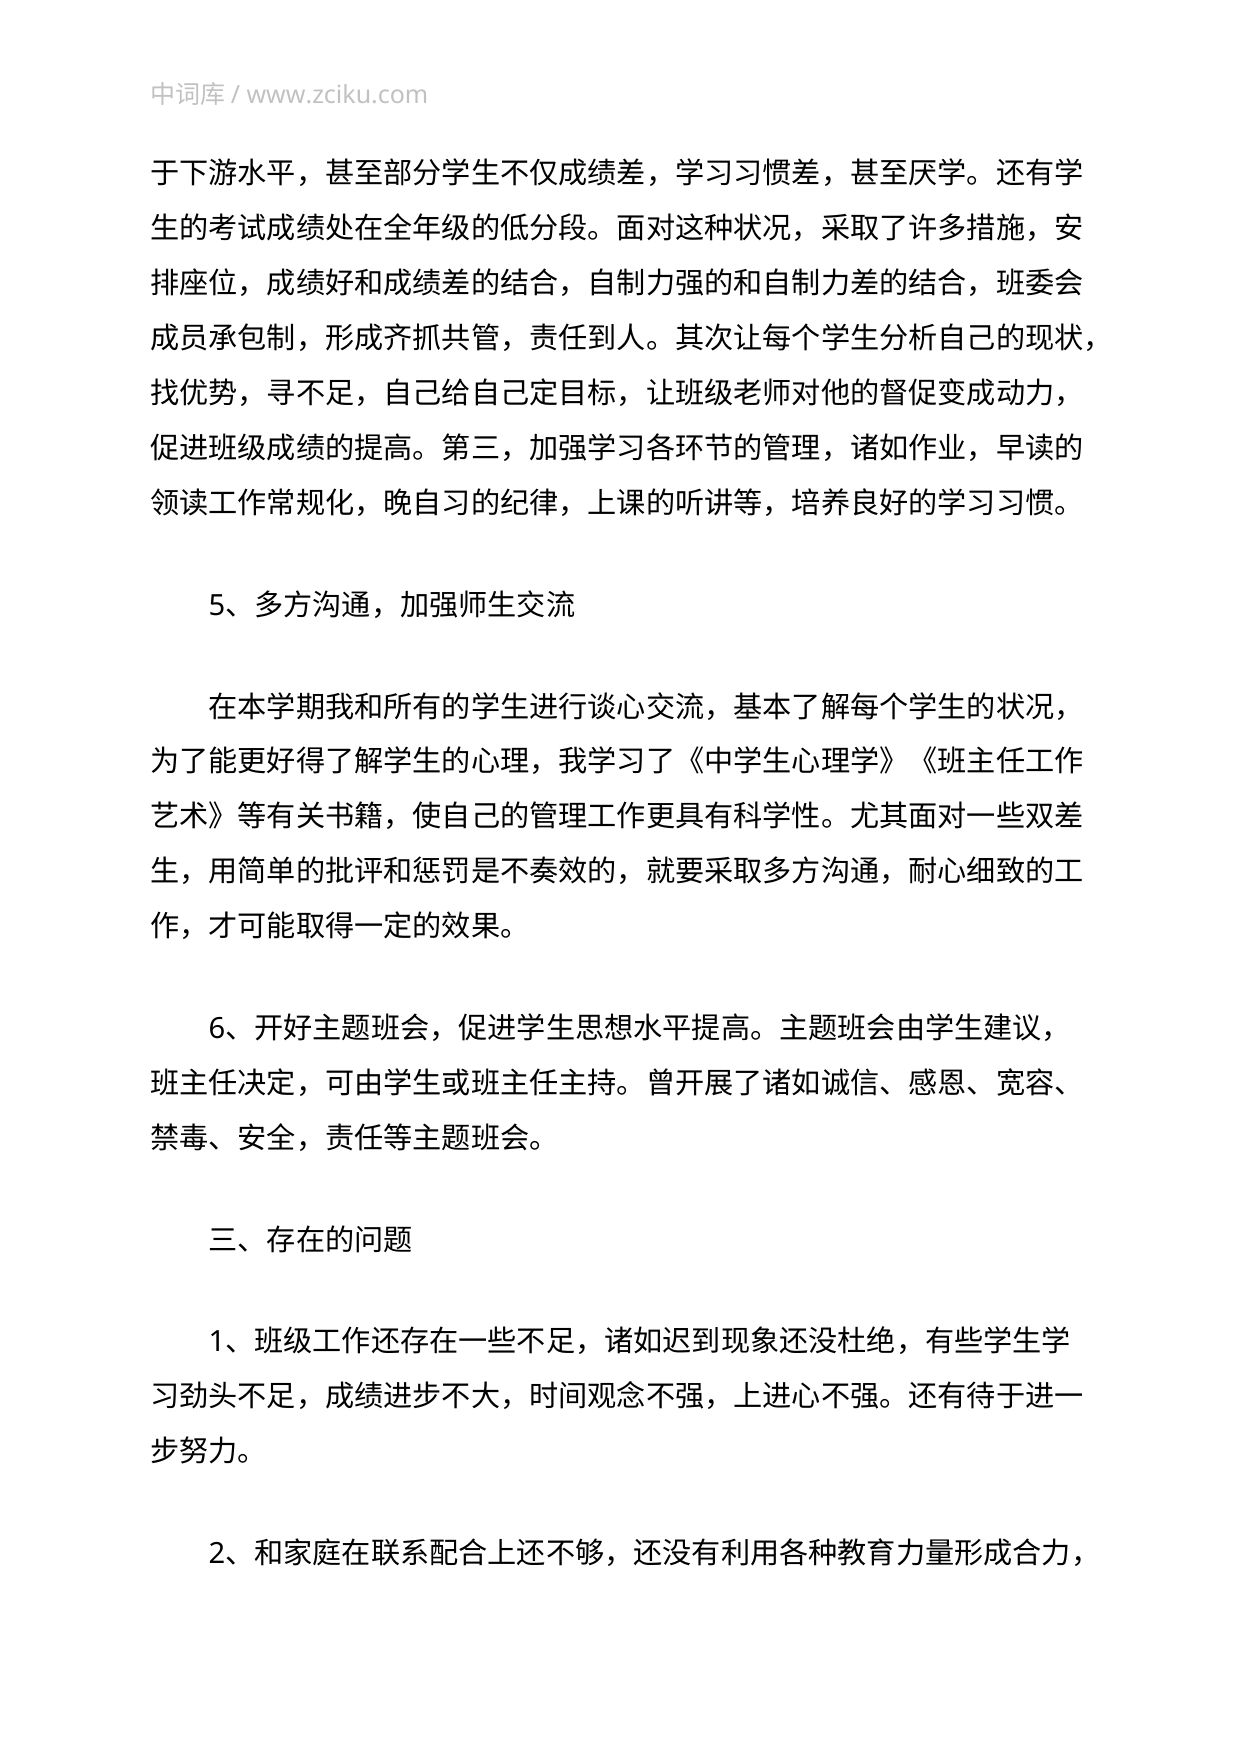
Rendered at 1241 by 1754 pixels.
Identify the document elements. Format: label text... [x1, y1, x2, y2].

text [150, 1529, 1090, 1572]
text 三、存在的问题 [150, 1216, 1090, 1258]
text 1、班级工作还存在一些不足，诸如迟到现象还没杜绝，有些学生学习劲头不足，成绩进步不大，时间观念不强，上进心不强。还有待于进一步努力。 [150, 1318, 1090, 1470]
text 6、开好主题班会，促进学生思想水平提高。主题班会由学生建议，班主任决定，可由学生或班主任主持。曾开展了诸如诚信、感恩、宽容、禁毒、安全，责任等主题班会。 [150, 1004, 1090, 1157]
text 在本学期我和所有的学生进行谈心交流，基本了解每个学生的状况，为了能更好得了解学生的心理，我学习了《中学生心理学》《班主任工作艺术》等有关书籍，使自己的管理工作更具有科学性。尤其面对一些双差生，用简单的批评和惩罚是不奏效的，就要采取多方沟通，耐心细致的工作，才可能取得一定的效果。 [150, 683, 1090, 945]
text 5、多方沟通，加强师生交流 [150, 581, 1090, 623]
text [150, 150, 1090, 522]
